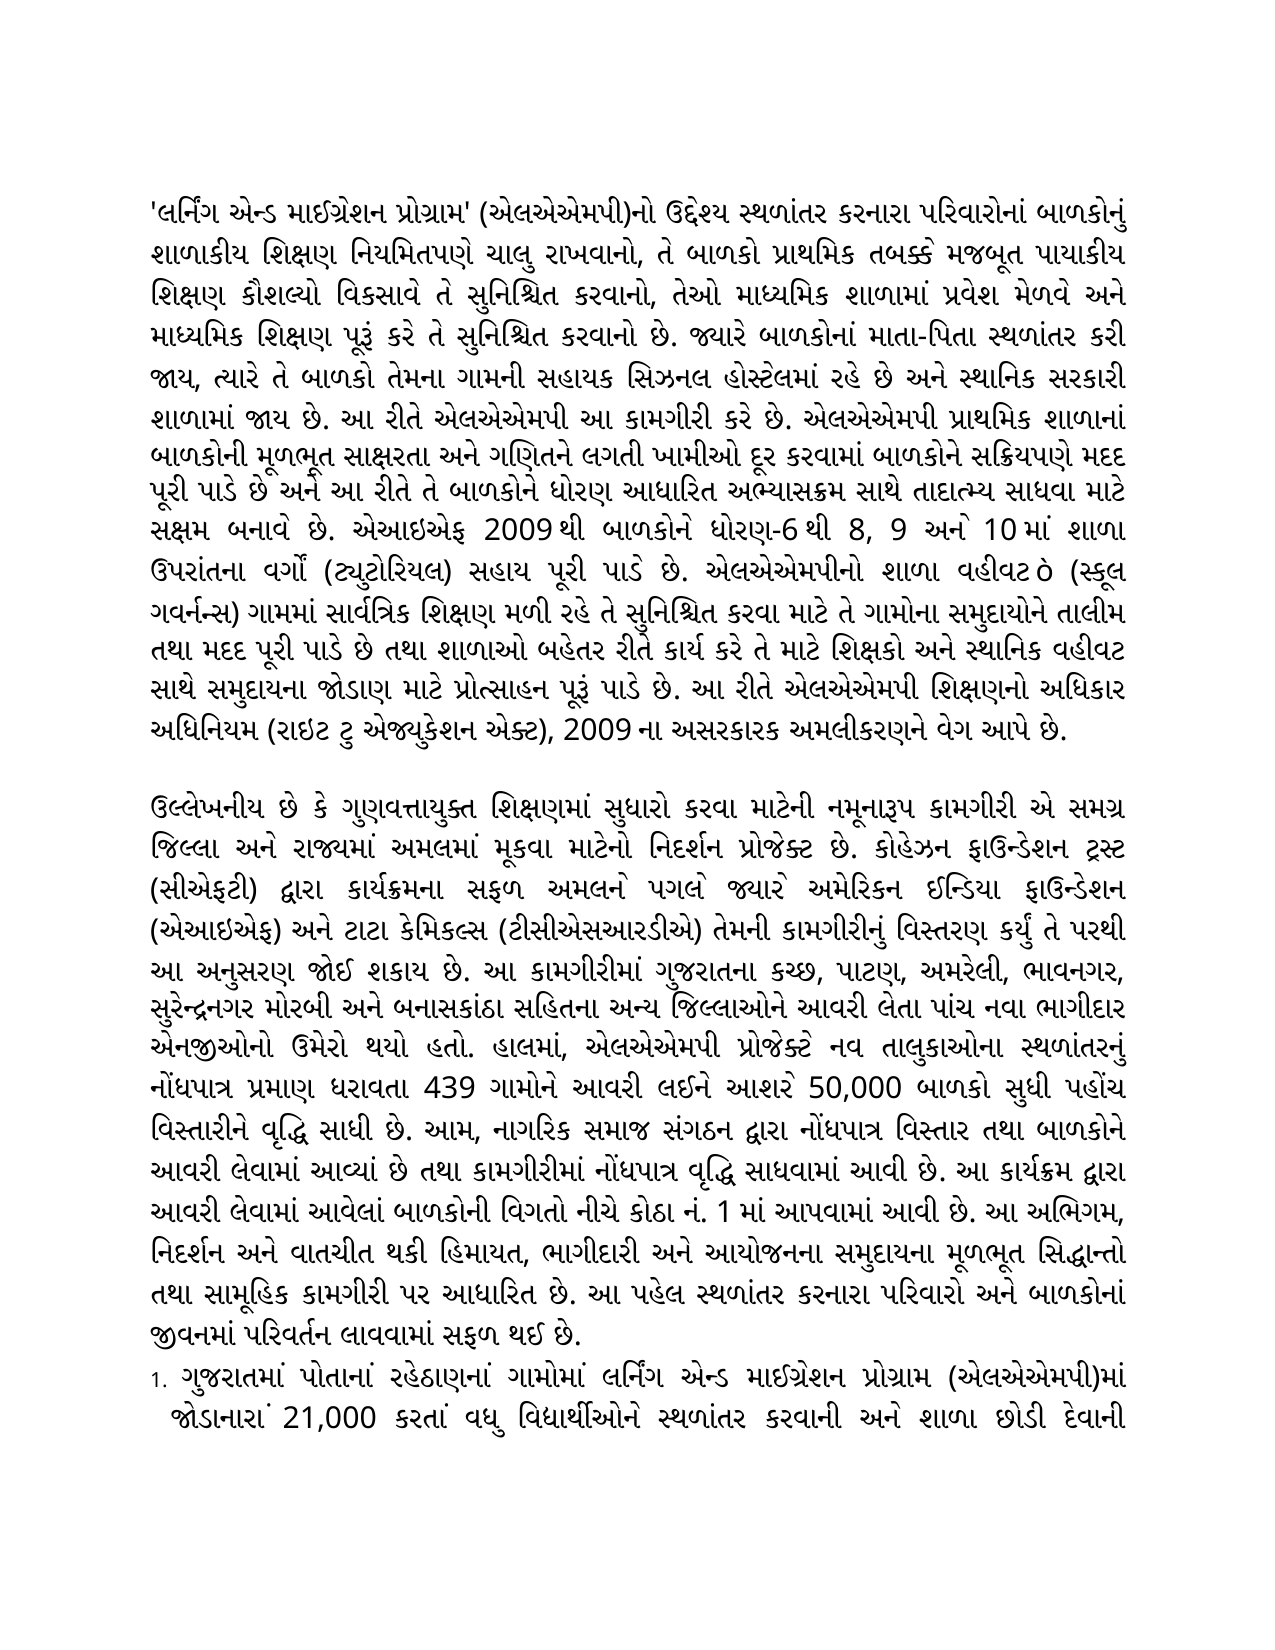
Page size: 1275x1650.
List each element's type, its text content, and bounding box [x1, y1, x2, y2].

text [150, 1355, 1125, 1437]
text 'લર્નિંગ એન્ડ માઈગ્રેશન પ્રોગ્રામ' (એલએએમપી)નો ઉદ્દેશ્ય સ્થળાંતર કરનારા પરિવારોનાં બાળકોનું શાળાકીય શિક્ષણ નિયમિતપણે ચાલુ રાખવાનો, તે બાળકો પ્રાથમિક તબક્કે મજબૂત પાયાકીય શિક્ષણ કૌશલ્યો વિકસાવે તે સુનિશ્ચિત કરવાનો, તેઓ માધ્યમિક શાળામાં પ્રવેશ મેળવે અને માધ્યમિક શિક્ષણ પૂરૂં કરે તે સુનિશ્ચિત કરવાનો છે. જ્યારે બાળકોનાં માતા-પિતા સ્થળાંતર કરી જાય, ત્યારે તે બાળકો તેમના ગામની સહાયક સિઝનલ હોસ્ટેલમાં રહે છે અને સ્થાનિક સરકારી શાળામાં જાય છે. આ રીતે એલએએમપી આ કામગીરી કરે છે. એલએએમપી પ્રાથમિક શાળાનાં બાળકોની મૂળભૂત સાક્ષરતા અને ગણિતને લગતી ખામીઓ દૂર કરવામાં બાળકોને સક્રિયપણે મદદ પૂરી પાડે છે અને આ રીતે તે બાળકોને ધોરણ આધારિત અભ્યાસક્રમ સાથે તાદાત્મ્ય સાધવા માટે સક્ષમ બનાવે છે. એઆઇએફ 2009થી બાળકોને ધોરણ-6થી 8, 9 અને 10માં શાળા ઉપરાંતના વર્ગોં (ટ્યુટોરિયલ) સહાય પૂરી પાડે છે. એલએએમપીનો શાળા વહીવટò (સ્કૂલ ગવર્નન્સ) ગામમાં સાર્વત્રિક શિક્ષણ મળી રહે તે સુનિશ્ચિત કરવા માટે તે ગામોના સમુદાયોને તાલીમ તથા મદદ પૂરી પાડે છે તથા શાળાઓ બહેતર રીતે કાર્ય કરે તે માટે શિક્ષકો અને સ્થાનિક વહીવટ સાથે સમુદાયના જોડાણ માટે પ્રોત્સાહન પૂરૂં પાડે છે. આ રીતે એલએએમપી શિક્ષણનો અધિકાર અધિનિયમ (રાઇટ ટુ એજ્યુકેશન એક્ટ), 2009ના અસરકારક અમલીકરણને વેગ આપે છે. [150, 191, 1125, 749]
text ઉલ્લેખનીય છે કે ગુણવત્તાયુક્ત શિક્ષણમાં સુધારો કરવા માટેની નમૂનારૂપ કામગીરી એ સમગ્ર જિલ્લા અને રાજ્યમાં અમલમાં મૂકવા માટેનો નિદર્શન પ્રોજેક્ટ છે. કોહેઝન ફાઉન્ડેશન ટ્રસ્ટ (સીએફટી) દ્વારા કાર્યક્રમના સફળ અમલને પગલે જ્યારે અમેરિકન ઈન્ડિયા ફાઉન્ડેશન (એઆઇએફ) અને ટાટા કેમિકલ્સ (ટીસીએસઆરડીએ) તેમની કામગીરીનું વિસ્તરણ કર્યું તે પરથી આ અનુસરણ જોઈ શકાય છે. આ કામગીરીમાં ગુજરાતના કચ્છ, પાટણ, અમરેલી, ભાવનગર, સુરેન્દ્રનગર મોરબી અને બનાસકાંઠા સહિતના અન્ય જિલ્લાઓને આવરી લેતા પાંચ નવા ભાગીદાર એનજીઓનો ઉમેરો થયો હતો. હાલમાં, એલએએમપી પ્રોજેક્ટે નવ તાલુકાઓના સ્થળાંતરનું નોંધપાત્ર પ્રમાણ ધરાવતા 439 ગામોને આવરી લઈને આશરે 50,000 બાળકો સુધી પહોંચ વિસ્તારીને વૃદ્ધિ સાધી છે. આમ, નાગરિક સમાજ સંગઠન દ્વારા નોંધપાત્ર વિસ્તાર તથા બાળકોને આવરી લેવામાં આવ્યાં છે તથા કામગીરીમાં નોંધપાત્ર વૃદ્ધિ સાધવામાં આવી છે. આ કાર્યક્રમ દ્વારા આવરી લેવામાં આવેલાં બાળકોની વિગતો નીચે કોઠા નં. 1માં આપવામાં આવી છે. આ અભિગમ, નિદર્શન અને વાતચીત થકી હિમાયત, ભાગીદારી અને આયોજનના સમુદાયના મૂળભૂત સિદ્ધાન્તો તથા સામૂહિક કામગીરી પર આધારિત છે. આ પહેલ સ્થળાંતર કરનારા પરિવારો અને બાળકોનાં જીવનમાં પરિવર્તન લાવવામાં સફળ થઈ છે. [150, 791, 1125, 1355]
